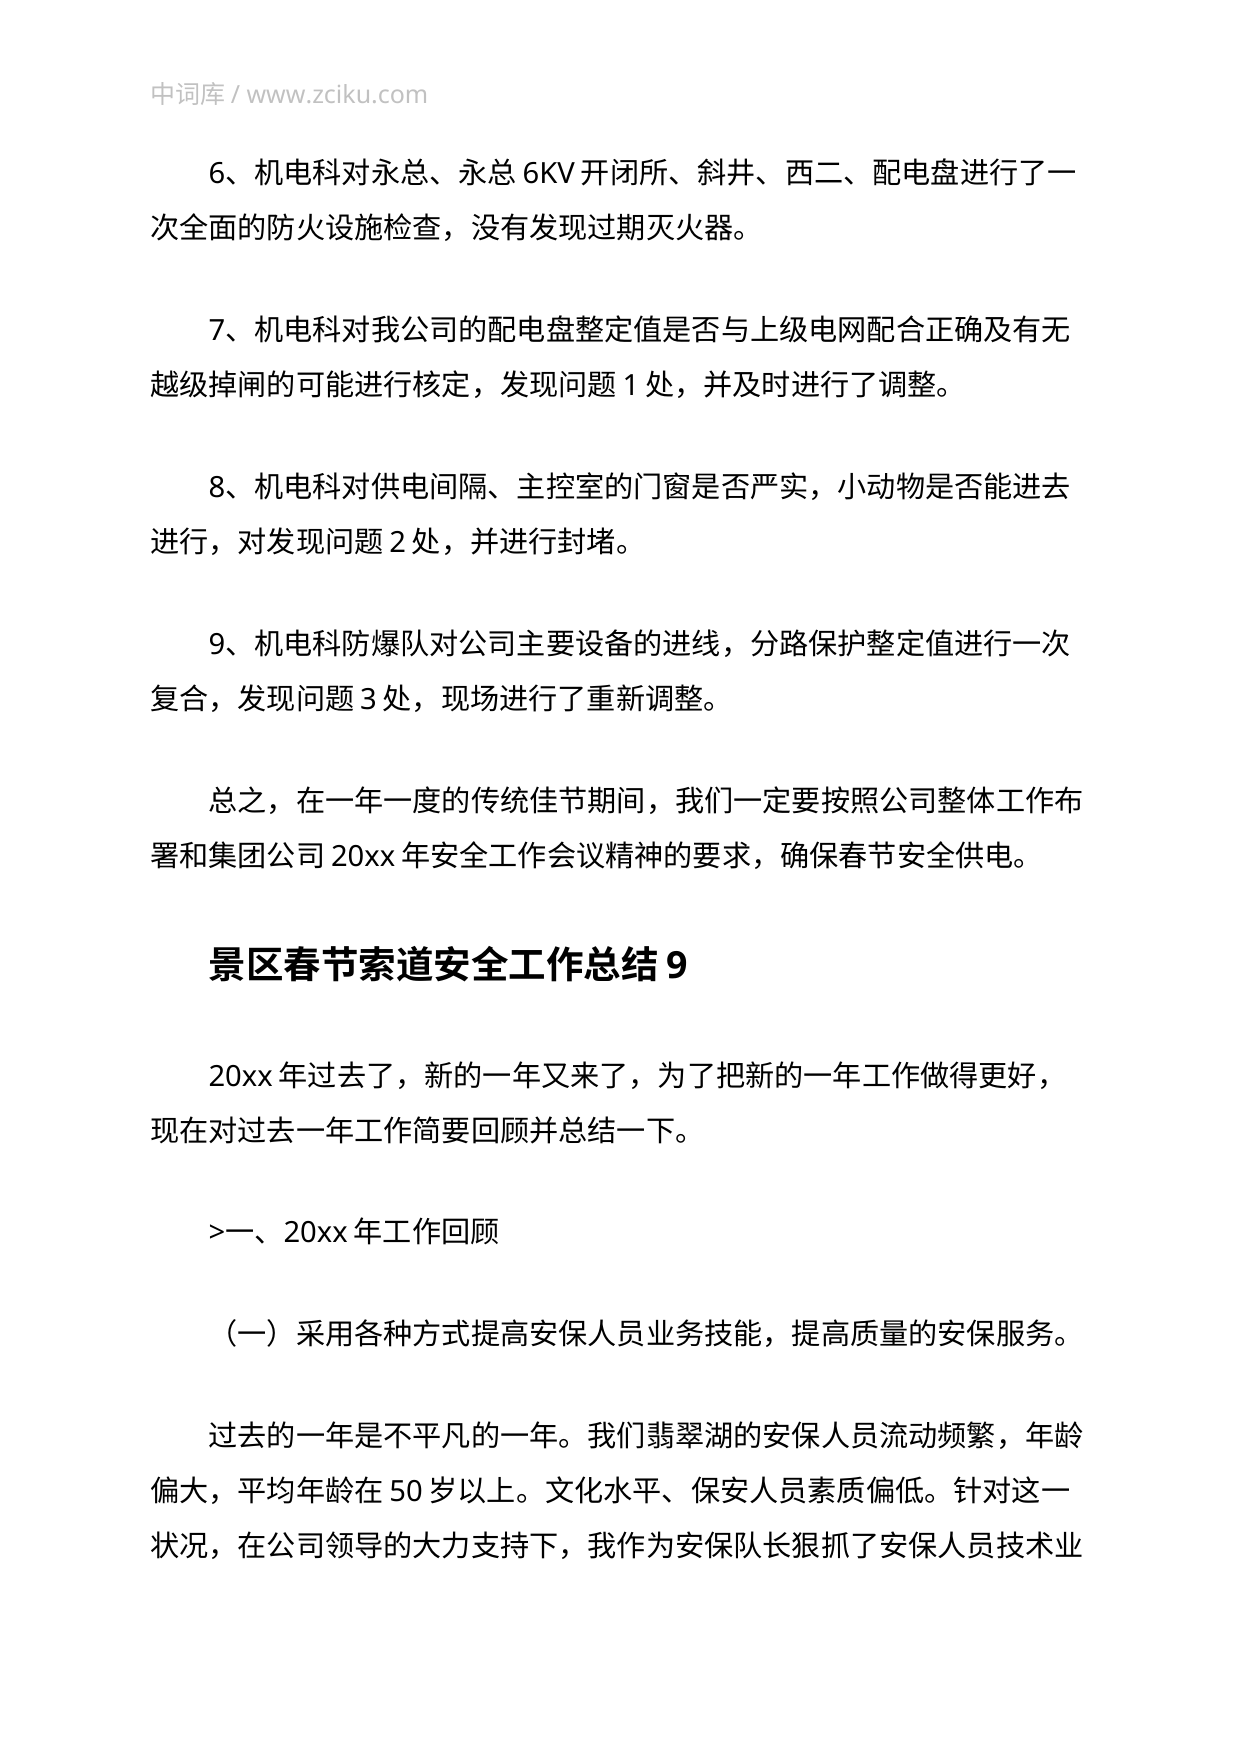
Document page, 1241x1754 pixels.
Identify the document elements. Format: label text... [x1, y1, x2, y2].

text 20xx年过去了，新的一年又来了，为了把新的一年工作做得更好，现在对过去一年工作简要回顾并总结一下。 [150, 1052, 1090, 1149]
text 景区春节索道安全工作总结9 [150, 934, 1090, 989]
text >一、20xx年工作回顾 [150, 1209, 1090, 1251]
text 6、机电科对永总、永总6KV开闭所、斜井、西二、配电盘进行了一次全面的防火设施检查，没有发现过期灭火器。 [150, 150, 1090, 247]
text 7、机电科对我公司的配电盘整定值是否与上级电网配合正确及有无越级掉闸的可能进行核定，发现问题1处，并及时进行了调整。 [150, 307, 1090, 404]
text （一）采用各种方式提高安保人员业务技能，提高质量的安保服务。 [150, 1311, 1090, 1353]
text 8、机电科对供电间隔、主控室的门窗是否严实，小动物是否能进去进行，对发现问题2处，并进行封堵。 [150, 464, 1090, 561]
text 9、机电科防爆队对公司主要设备的进线，分路保护整定值进行一次复合，发现问题3处，现场进行了重新调整。 [150, 621, 1090, 718]
text 总之，在一年一度的传统佳节期间，我们一定要按照公司整体工作布署和集团公司20xx年安全工作会议精神的要求，确保春节安全供电。 [150, 778, 1090, 875]
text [150, 1413, 1090, 1565]
